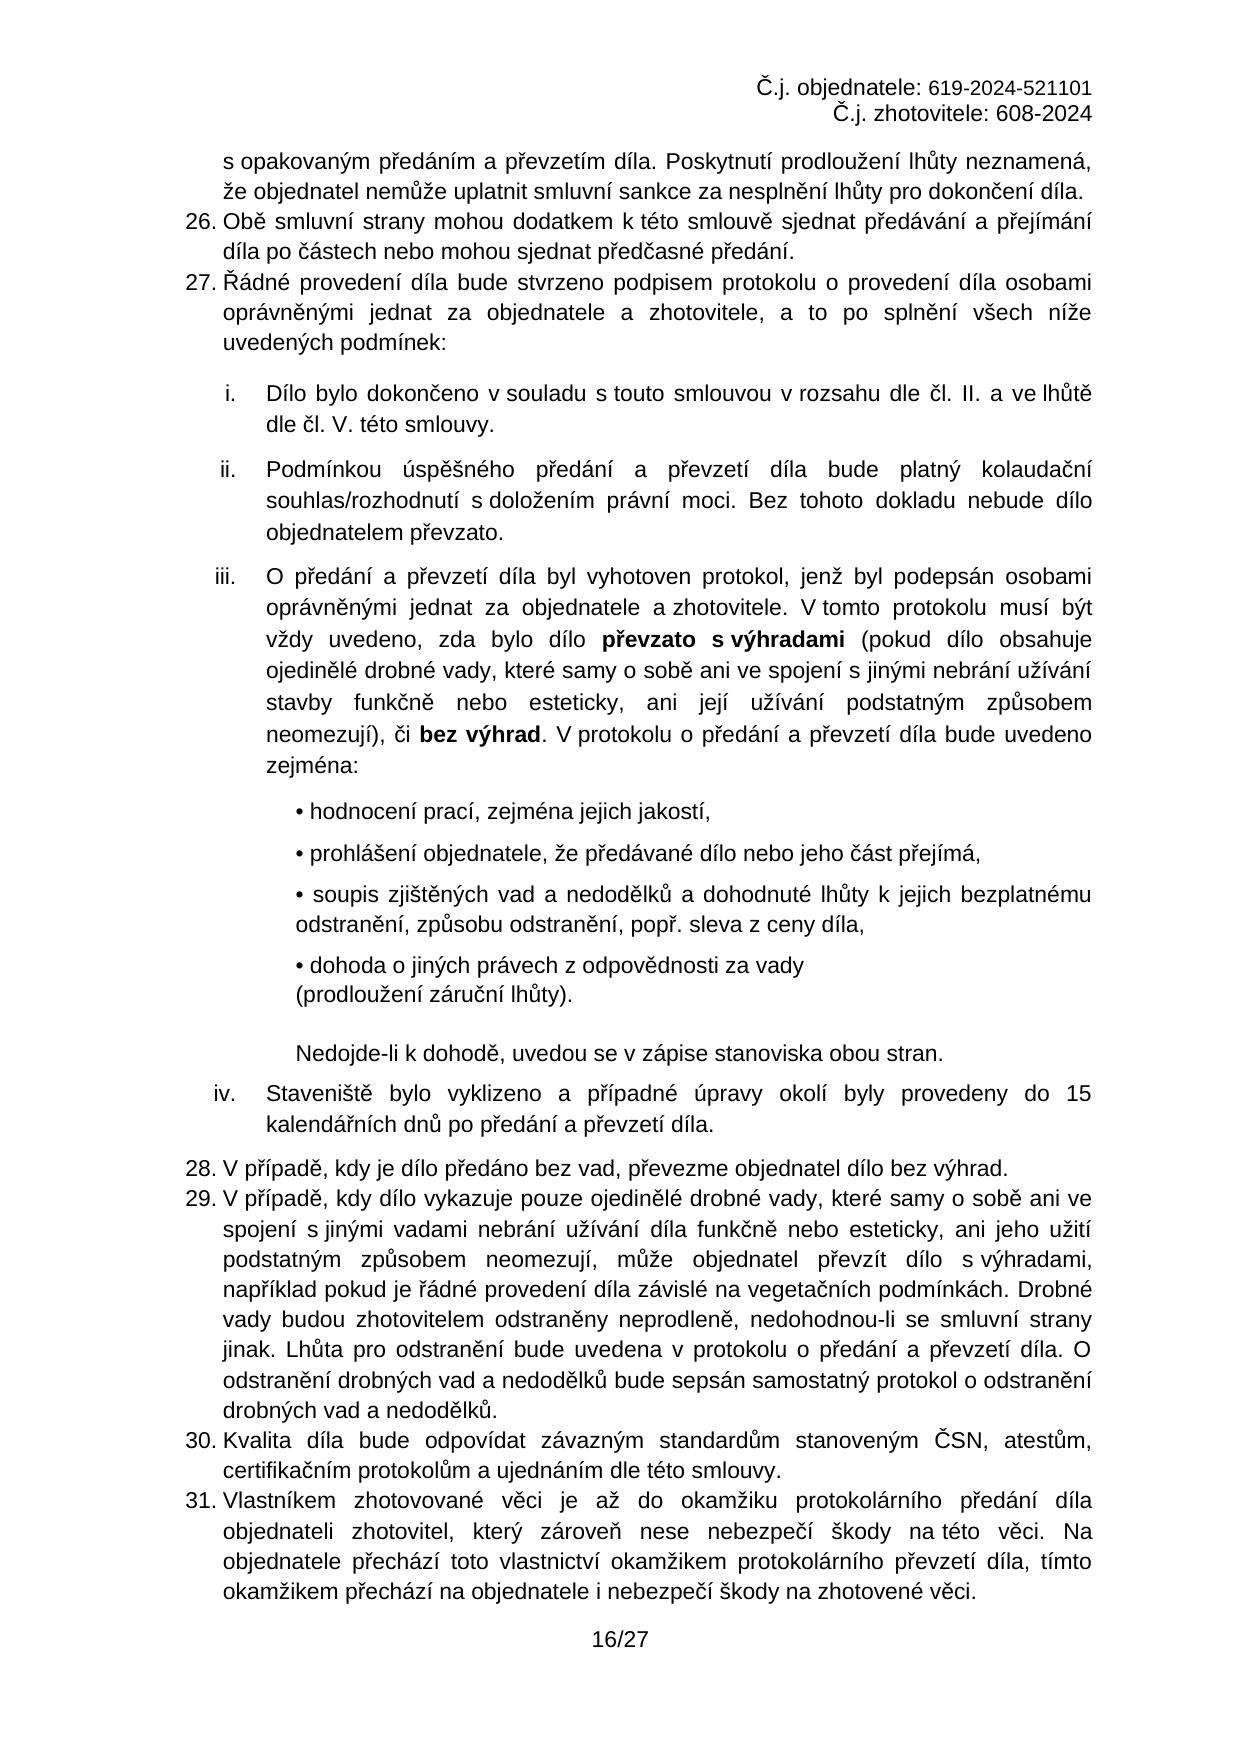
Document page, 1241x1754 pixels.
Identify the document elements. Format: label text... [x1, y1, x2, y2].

text Nedojde-li k dohodě, uvedou se v zápise stanoviska obou stran. [221, 1038, 1093, 1067]
text (prodloužení záruční lhůty). [221, 979, 1093, 1009]
text • dohoda o jiných právech z odpovědnosti za vady [221, 950, 1093, 979]
list V případě, kdy dílo vykazuje pouze ojedinělé drobné vady, které samy o sobě ani ve spojení s jinými vadami nebrání užívání díla funkčně nebo esteticky, ani jeho užití podstatným způsobem neomezují, může objednatel převzít dílo s výhradami, například pokud je řádné provedení díla závislé na vegetačních podmínkách. Drobné vady budou zhotovitelem odstraněny neprodleně, nedohodnou-li se smluvní strany jinak. Lhůta pro odstranění bude uvedena v protokolu o předání a převzetí díla. O odstranění drobných vad a nedodělků bude sepsán samostatný protokol o odstranění drobných vad a nedodělků. [185, 1185, 1093, 1423]
list Řádné provedení díla bude stvrzeno podpisem protokolu o provedení díla osobami oprávněnými jednat za objednatele a zhotovitele, a to po splnění všech níže uvedených podmínek: [185, 268, 1093, 355]
text • hodnocení prací, zejména jejich jakostí, [221, 796, 1093, 825]
list Obě smluvní strany mohou dodatkem k této smlouvě sjednat předávání a přejímání díla po částech nebo mohou sjednat předčasné předání. [185, 208, 1093, 264]
list Dílo bylo dokončeno v souladu s touto smlouvou v rozsahu dle čl. II. a ve lhůtě dle čl. V. této smlouvy. [236, 380, 1093, 438]
list Vlastníkem zhotovované věci je až do okamžiku protokolárního předání díla objednateli zhotovitel, který zároveň nese nebezpečí škody na této věci. Na objednatele přechází toto vlastnictví okamžikem protokolárního převzetí díla, tímto okamžikem přechází na objednatele i nebezpečí škody na zhotovené věci. [185, 1487, 1093, 1604]
list Kvalita díla bude odpovídat závazným standardům stanoveným ČSN, atestům, certifikačním protokolům a ujednáním dle této smlouvy. [185, 1427, 1093, 1483]
list Podmínkou úspěšného předání a převzetí díla bude platný kolaudační souhlas/rozhodnutí s doložením právní moci. Bez tohoto dokladu nebude dílo objednatelem převzato. [236, 456, 1093, 545]
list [185, 148, 1093, 204]
list Staveniště bylo vyklizeno a případné úpravy okolí byly provedeny do 15 kalendářních dnů po předání a převzetí díla. [236, 1079, 1093, 1137]
text • prohlášení objednatele, že předávané dílo nebo jeho část přejímá, [221, 838, 1093, 867]
text • soupis zjištěných vad a nedodělků a dohodnuté lhůty k jejich bezplatnému odstranění, způsobu odstranění, popř. sleva z ceny díla, [295, 879, 1093, 938]
list V případě, kdy je dílo předáno bez vad, převezme objednatel dílo bez výhrad. [185, 1155, 1093, 1181]
list O předání a převzetí díla byl vyhotoven protokol, jenž byl podepsán osobami oprávněnými jednat za objednatele a zhotovitele. V tomto protokolu musí být vždy uvedeno, zda bylo dílo převzato s výhradami (pokud dílo obsahuje ojedinělé drobné vady, které samy o sobě ani ve spojení s jinými nebrání užívání stavby funkčně nebo esteticky, ani její užívání podstatným způsobem neomezují), či bez výhrad. V protokolu o předání a převzetí díla bude uvedeno zejména: [236, 563, 1093, 778]
